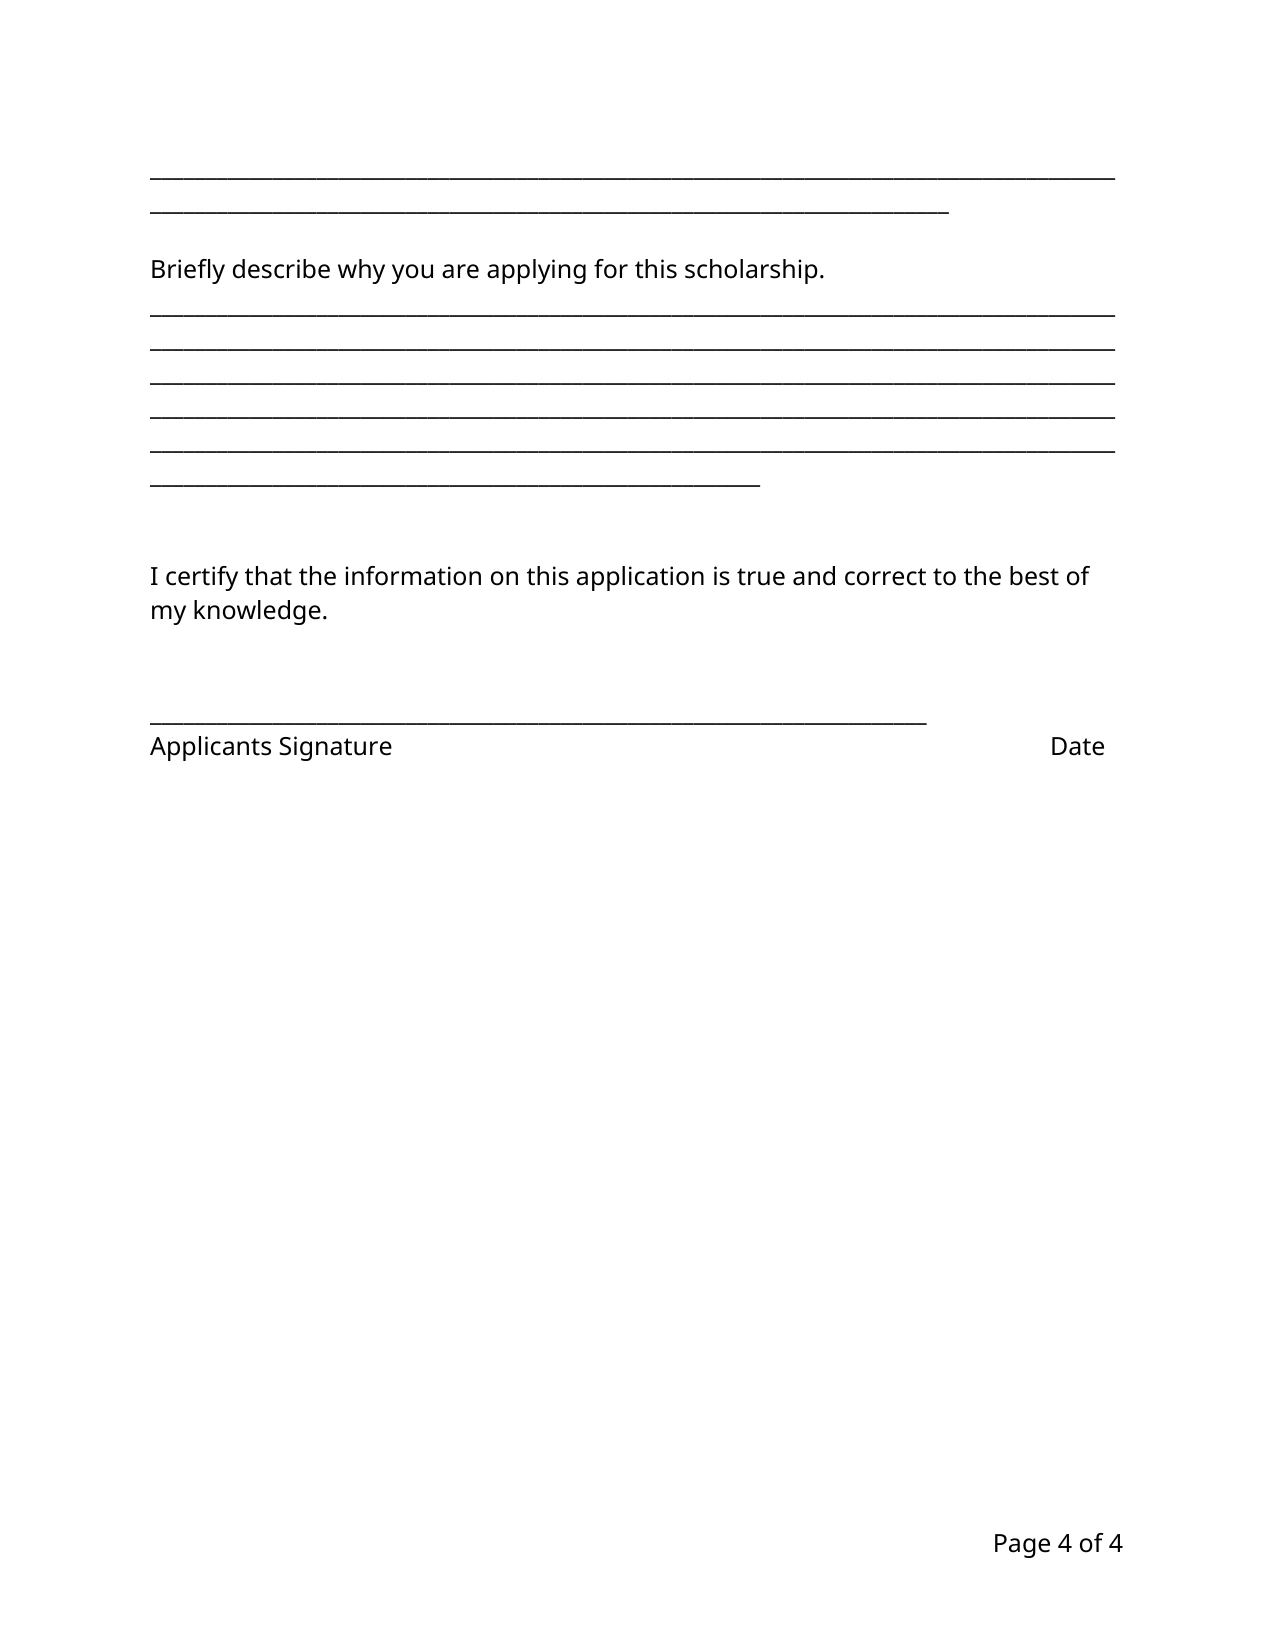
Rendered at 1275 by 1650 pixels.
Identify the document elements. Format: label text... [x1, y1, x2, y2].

text Applicants Signature Date [150, 729, 1125, 763]
text Briefly describe why you are applying for this scholarship. [150, 252, 1125, 286]
text I certify that the information on this application is true and correct to the best of my knowledge. [150, 559, 1125, 627]
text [150, 150, 1125, 218]
text ______________________________________________________________________ [150, 695, 1125, 729]
text __________________________________________________________________________________________________________________________________________________________________________________________________________________________________________________________________________________________________________________________________________________________________________________________________________________________________________________________________________________________________________ [150, 286, 1125, 491]
